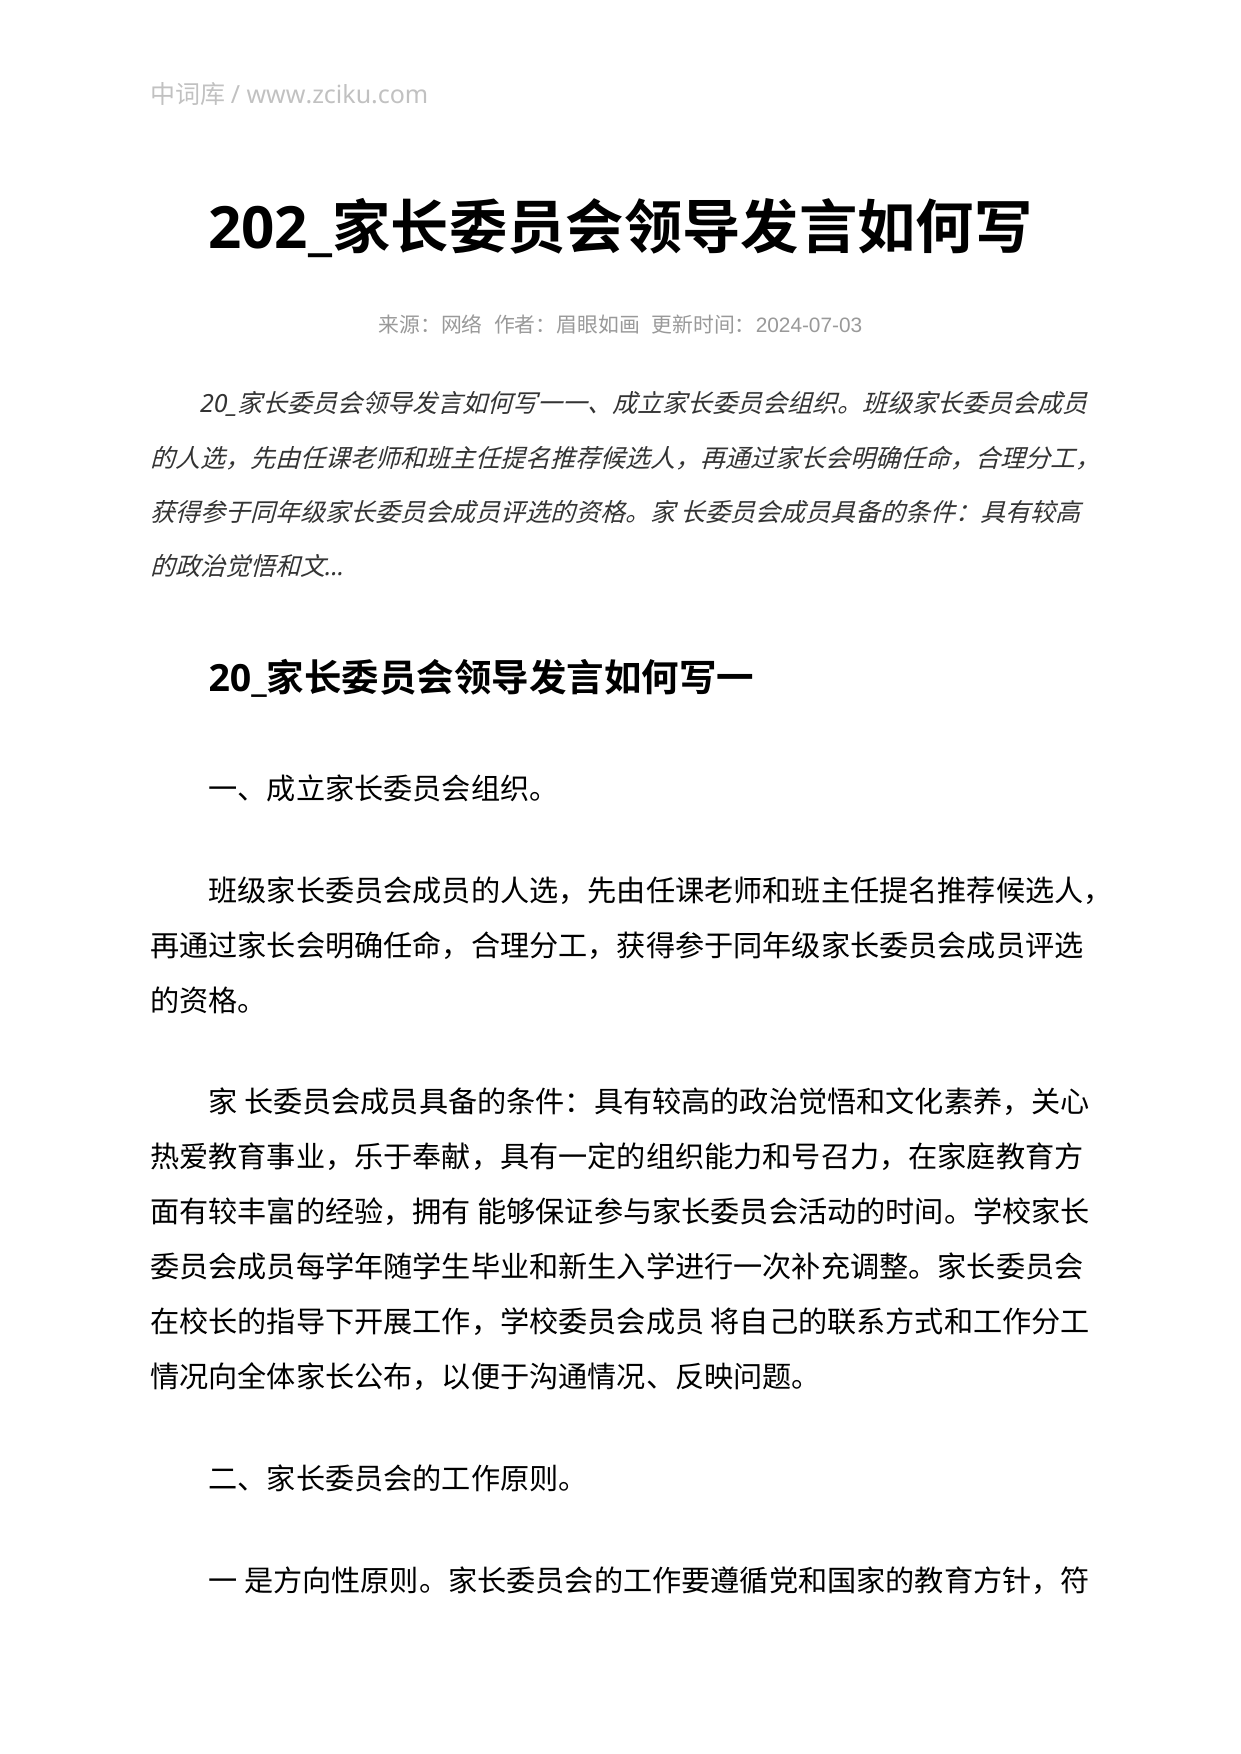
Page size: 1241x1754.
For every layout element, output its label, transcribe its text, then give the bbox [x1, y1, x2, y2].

text 20_家长委员会领导发言如何写一一、成立家长委员会组织。班级家长委员会成员的人选，先由任课老师和班主任提名推荐候选人，再通过家长会明确任命，合理分工，获得参于同年级家长委员会成员评选的资格。家 长委员会成员具备的条件：具有较高的政治觉悟和文... [150, 384, 1090, 583]
text 一、成立家长委员会组织。 [150, 766, 1090, 808]
text 家 长委员会成员具备的条件：具有较高的政治觉悟和文化素养，关心热爱教育事业，乐于奉献，具有一定的组织能力和号召力，在家庭教育方面有较丰富的经验，拥有 能够保证参与家长委员会活动的时间。学校家长委员会成员每学年随学生毕业和新生入学进行一次补充调整。家长委员会在校长的指导下开展工作，学校委员会成员 将自己的联系方式和工作分工情况向全体家长公布，以便于沟通情况、反映问题。 [150, 1079, 1090, 1396]
subtitle 202_家长委员会领导发言如何写 [150, 181, 1090, 266]
text 20_家长委员会领导发言如何写一 [150, 648, 1090, 703]
text 二、家长委员会的工作原则。 [150, 1455, 1090, 1498]
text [150, 1557, 1090, 1599]
text 来源：网络 作者：眉眼如画 更新时间：2024-07-03 [150, 313, 1090, 337]
text 班级家长委员会成员的人选，先由任课老师和班主任提名推荐候选人，再通过家长会明确任命，合理分工，获得参于同年级家长委员会成员评选的资格。 [150, 867, 1090, 1019]
